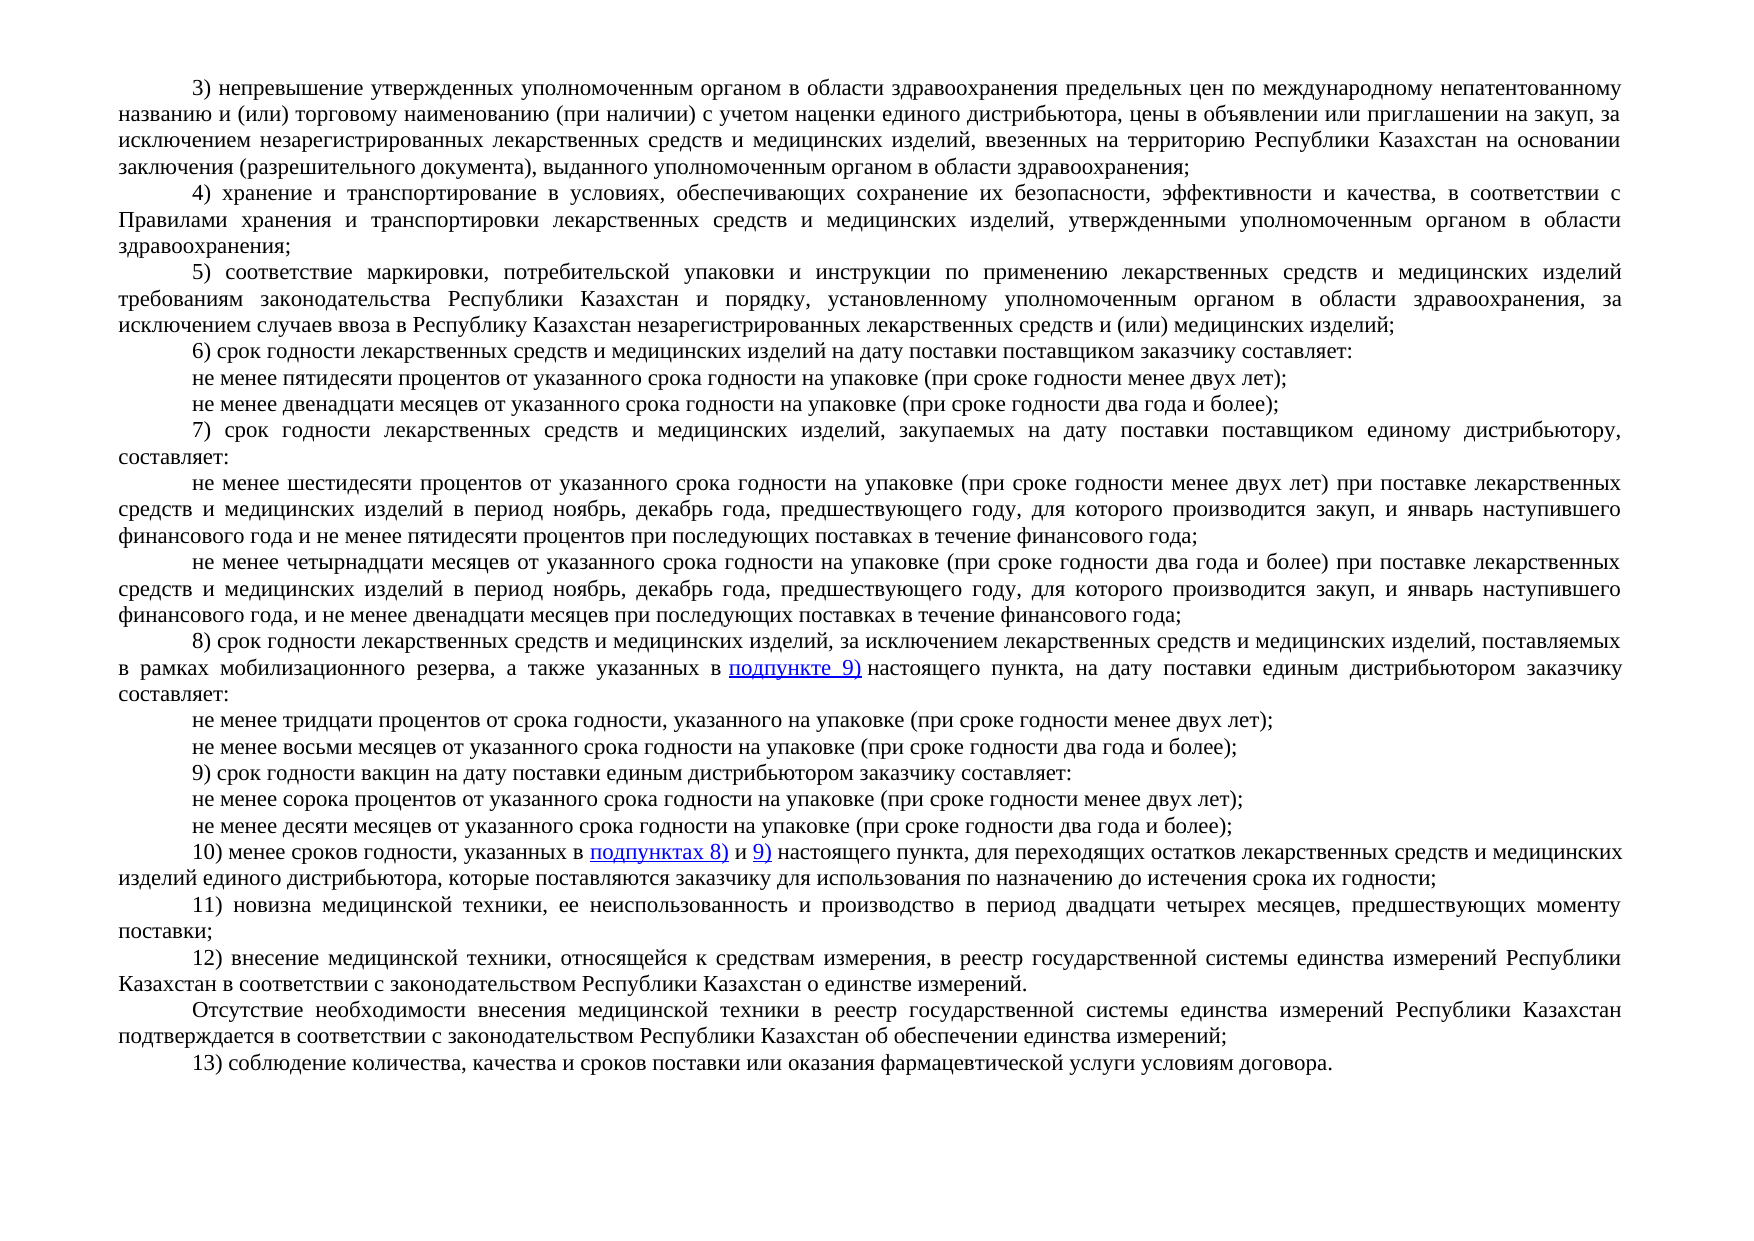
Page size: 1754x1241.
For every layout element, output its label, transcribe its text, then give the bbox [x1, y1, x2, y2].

text не менее двенадцати месяцев от указанного срока годности на упаковке (при сроке годности два года и более); [118, 390, 1624, 416]
text не менее четырнадцати месяцев от указанного срока годности на упаковке (при сроке годности два года и более) при поставке лекарственных средств и медицинских изделий в период ноябрь, декабрь года, предшествующего году, для которого производится закуп, и январь наступившего финансового года, и не менее двенадцати месяцев при последующих поставках в течение финансового года; [118, 548, 1624, 627]
text не менее шестидесяти процентов от указанного срока годности на упаковке (при сроке годности менее двух лет) при поставке лекарственных средств и медицинских изделий в период ноябрь, декабрь года, предшествующего году, для которого производится закуп, и январь наступившего финансового года и не менее пятидесяти процентов при последующих поставках в течение финансового года; [118, 469, 1624, 548]
text 5) соответствие маркировки, потребительской упаковки и инструкции по применению лекарственных средств и медицинских изделий требованиям законодательства Республики Казахстан и порядку, установленному уполномоченным органом в области здравоохранения, за исключением случаев ввоза в Республику Казахстан незарегистрированных лекарственных средств и (или) медицинских изделий; [118, 258, 1624, 337]
text не менее восьми месяцев от указанного срока годности на упаковке (при сроке годности два года и более); [118, 733, 1624, 759]
text не менее пятидесяти процентов от указанного срока годности на упаковке (при сроке годности менее двух лет); [118, 364, 1624, 390]
text 10) менее сроков годности, указанных в подпунктах 8) и 9) настоящего пункта, для переходящих остатков лекарственных средств и медицинских изделий единого дистрибьютора, которые поставляются заказчику для использования по назначению до истечения срока их годности; [118, 838, 1624, 891]
text 12) внесение медицинской техники, относящейся к средствам измерения, в реестр государственной системы единства измерений Республики Казахстан в соответствии с законодательством Республики Казахстан о единстве измерений. [118, 943, 1624, 996]
text Отсутствие необходимости внесения медицинской техники в реестр государственной системы единства измерений Республики Казахстан подтверждается в соответствии с законодательством Республики Казахстан об обеспечении единства измерений; [118, 996, 1624, 1049]
text 8) срок годности лекарственных средств и медицинских изделий, за исключением лекарственных средств и медицинских изделий, поставляемых в рамках мобилизационного резерва, а также указанных в подпункте 9) настоящего пункта, на дату поставки единым дистрибьютором заказчику составляет: [118, 627, 1624, 706]
text не менее десяти месяцев от указанного срока годности на упаковке (при сроке годности два года и более); [118, 812, 1624, 838]
text 6) срок годности лекарственных средств и медицинских изделий на дату поставки поставщиком заказчику составляет: [118, 337, 1624, 364]
text 13) соблюдение количества, качества и сроков поставки или оказания фармацевтической услуги условиям договора. [118, 1049, 1624, 1075]
text 9) срок годности вакцин на дату поставки единым дистрибьютором заказчику составляет: [118, 759, 1624, 785]
text 11) новизна медицинской техники, ее неиспользованность и производство в период двадцати четырех месяцев, предшествующих моменту поставки; [118, 891, 1624, 943]
text 4) хранение и транспортирование в условиях, обеспечивающих сохранение их безопасности, эффективности и качества, в соответствии с Правилами хранения и транспортировки лекарственных средств и медицинских изделий, утвержденными уполномоченным органом в области здравоохранения; [118, 179, 1624, 258]
text не менее тридцати процентов от срока годности, указанного на упаковке (при сроке годности менее двух лет); [118, 706, 1624, 733]
text 3) непревышение утвержденных уполномоченным органом в области здравоохранения предельных цен по международному непатентованному названию и (или) торговому наименованию (при наличии) с учетом наценки единого дистрибьютора, цены в объявлении или приглашении на закуп, за исключением незарегистрированных лекарственных средств и медицинских изделий, ввезенных на территорию Республики Казахстан на основании заключения (разрешительного документа), выданного уполномоченным органом в области здравоохранения; [118, 74, 1624, 179]
text не менее сорока процентов от указанного срока годности на упаковке (при сроке годности менее двух лет); [118, 785, 1624, 812]
text 7) срок годности лекарственных средств и медицинских изделий, закупаемых на дату поставки поставщиком единому дистрибьютору, составляет: [118, 416, 1624, 469]
